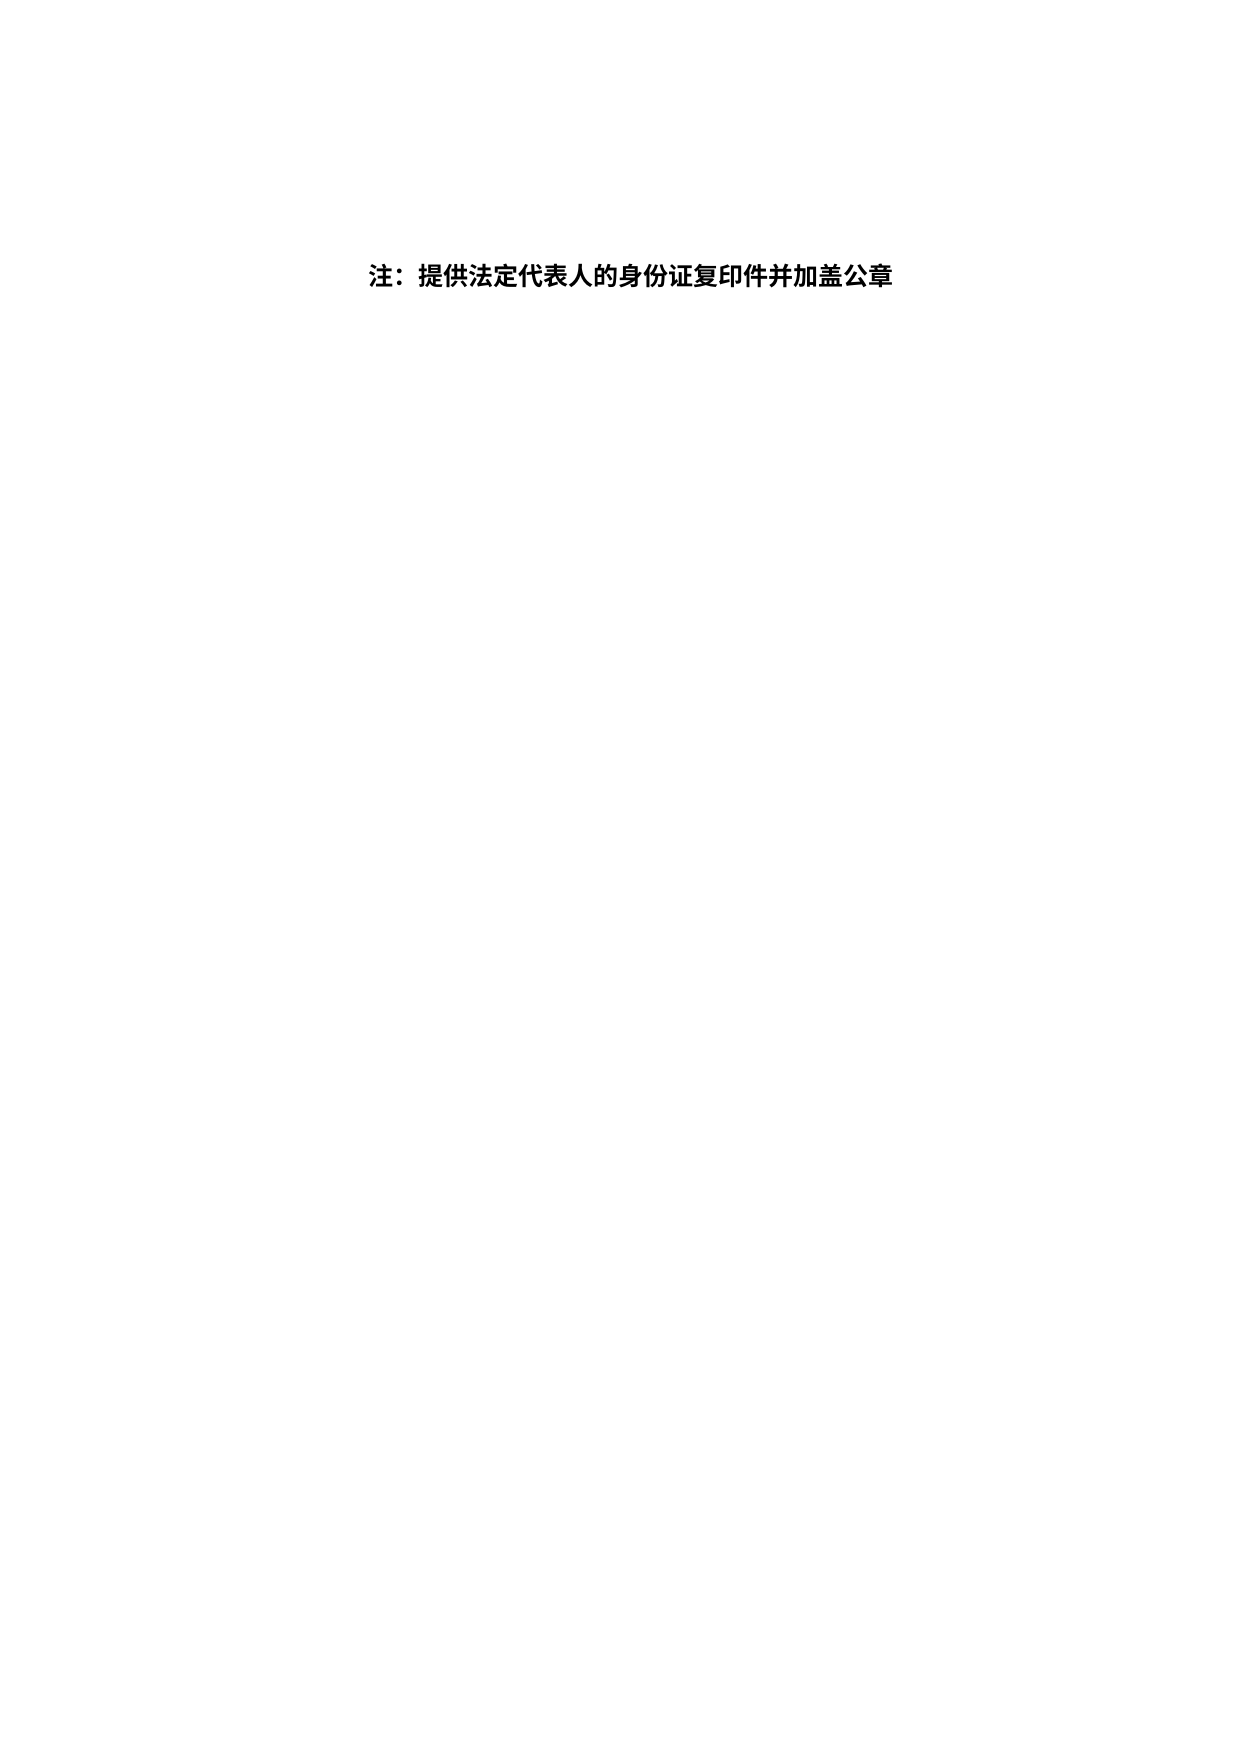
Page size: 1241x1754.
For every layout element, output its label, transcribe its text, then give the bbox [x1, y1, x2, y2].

text 注：提供法定代表人的身份证复印件并加盖公章 [159, 242, 1081, 307]
